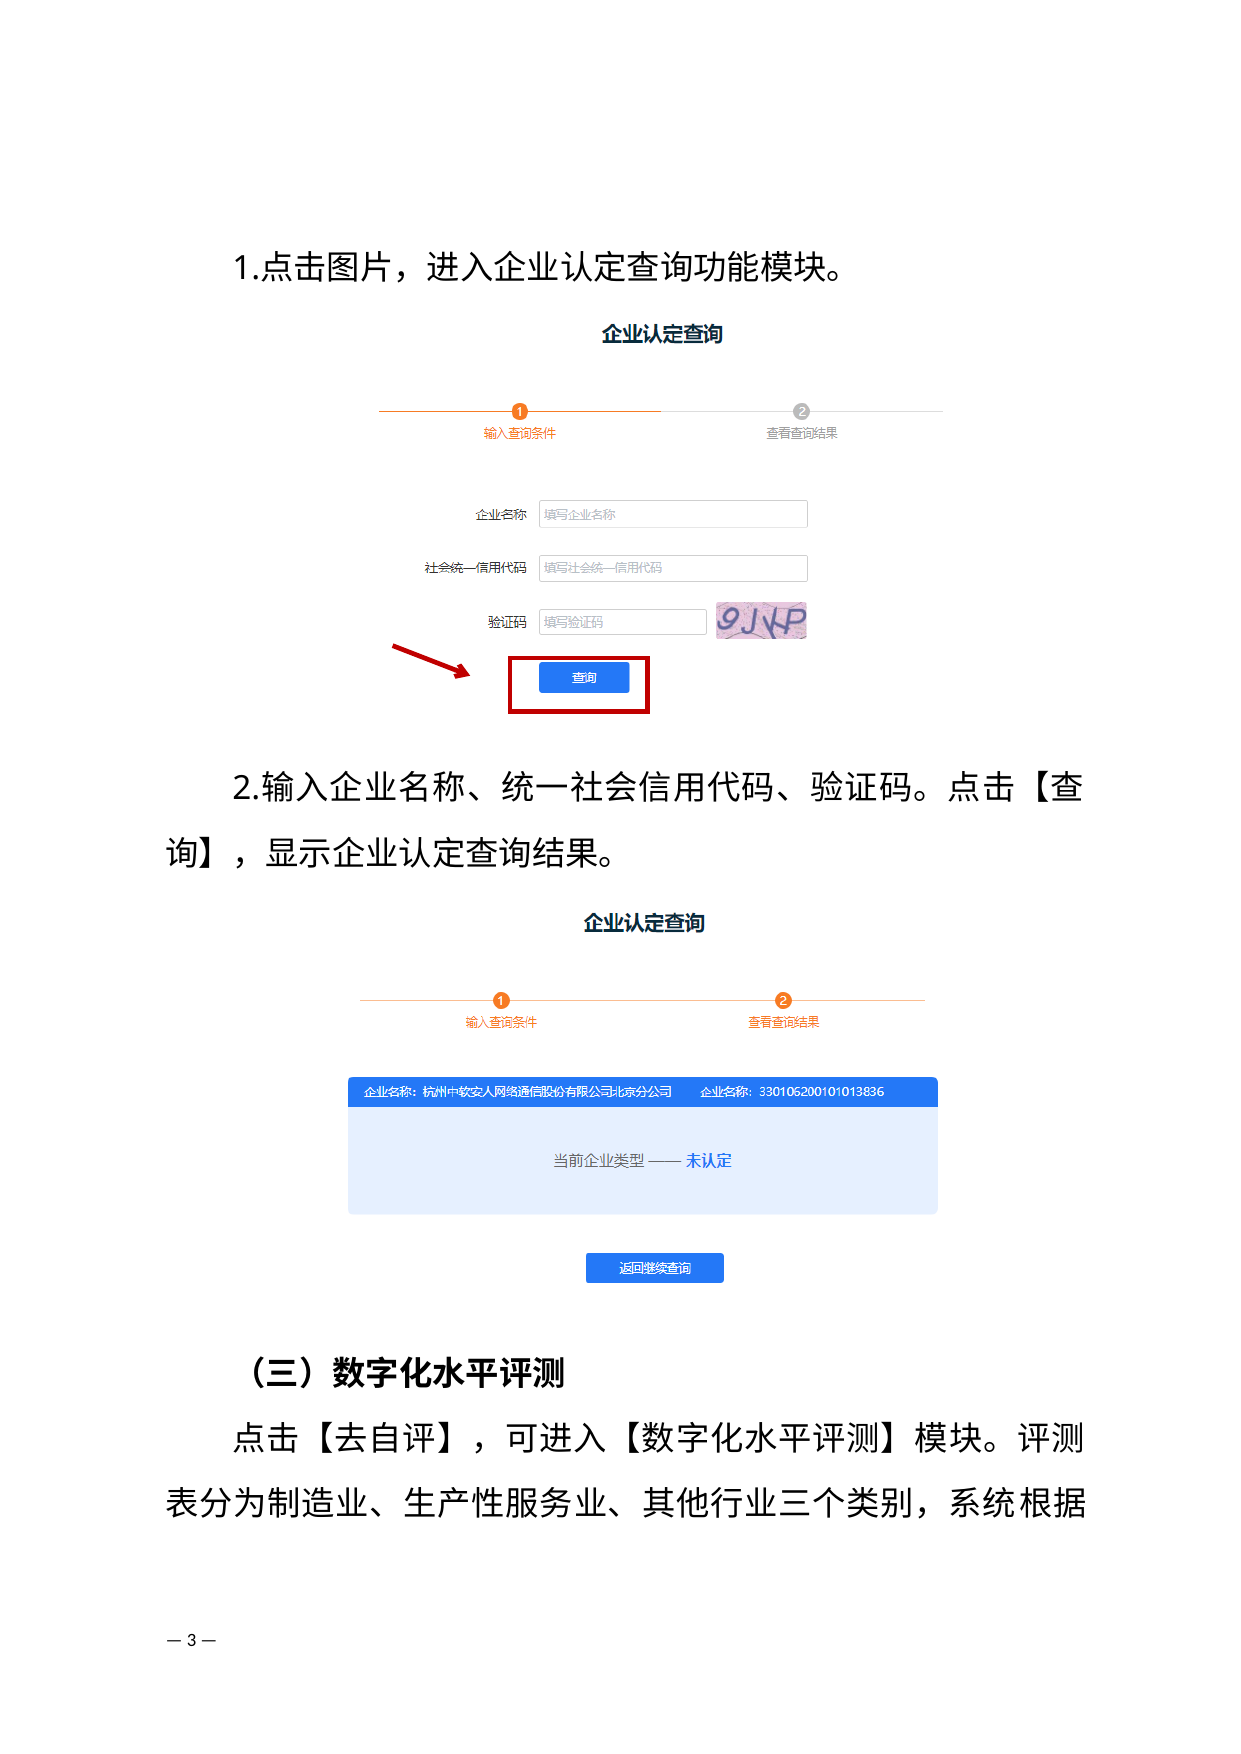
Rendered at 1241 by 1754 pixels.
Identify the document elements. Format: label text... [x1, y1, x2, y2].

picture [237, 882, 1015, 1337]
picture [241, 297, 1012, 733]
subtitle （三）数字化水平评测 [165, 1338, 1087, 1403]
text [165, 1403, 1087, 1533]
text 2.输入企业名称、统一社会信用代码、验证码。点击【查询】，显示企业认定查询结果。 [165, 753, 1087, 883]
text 1.点击图片，进入企业认定查询功能模块。 [165, 233, 1087, 298]
